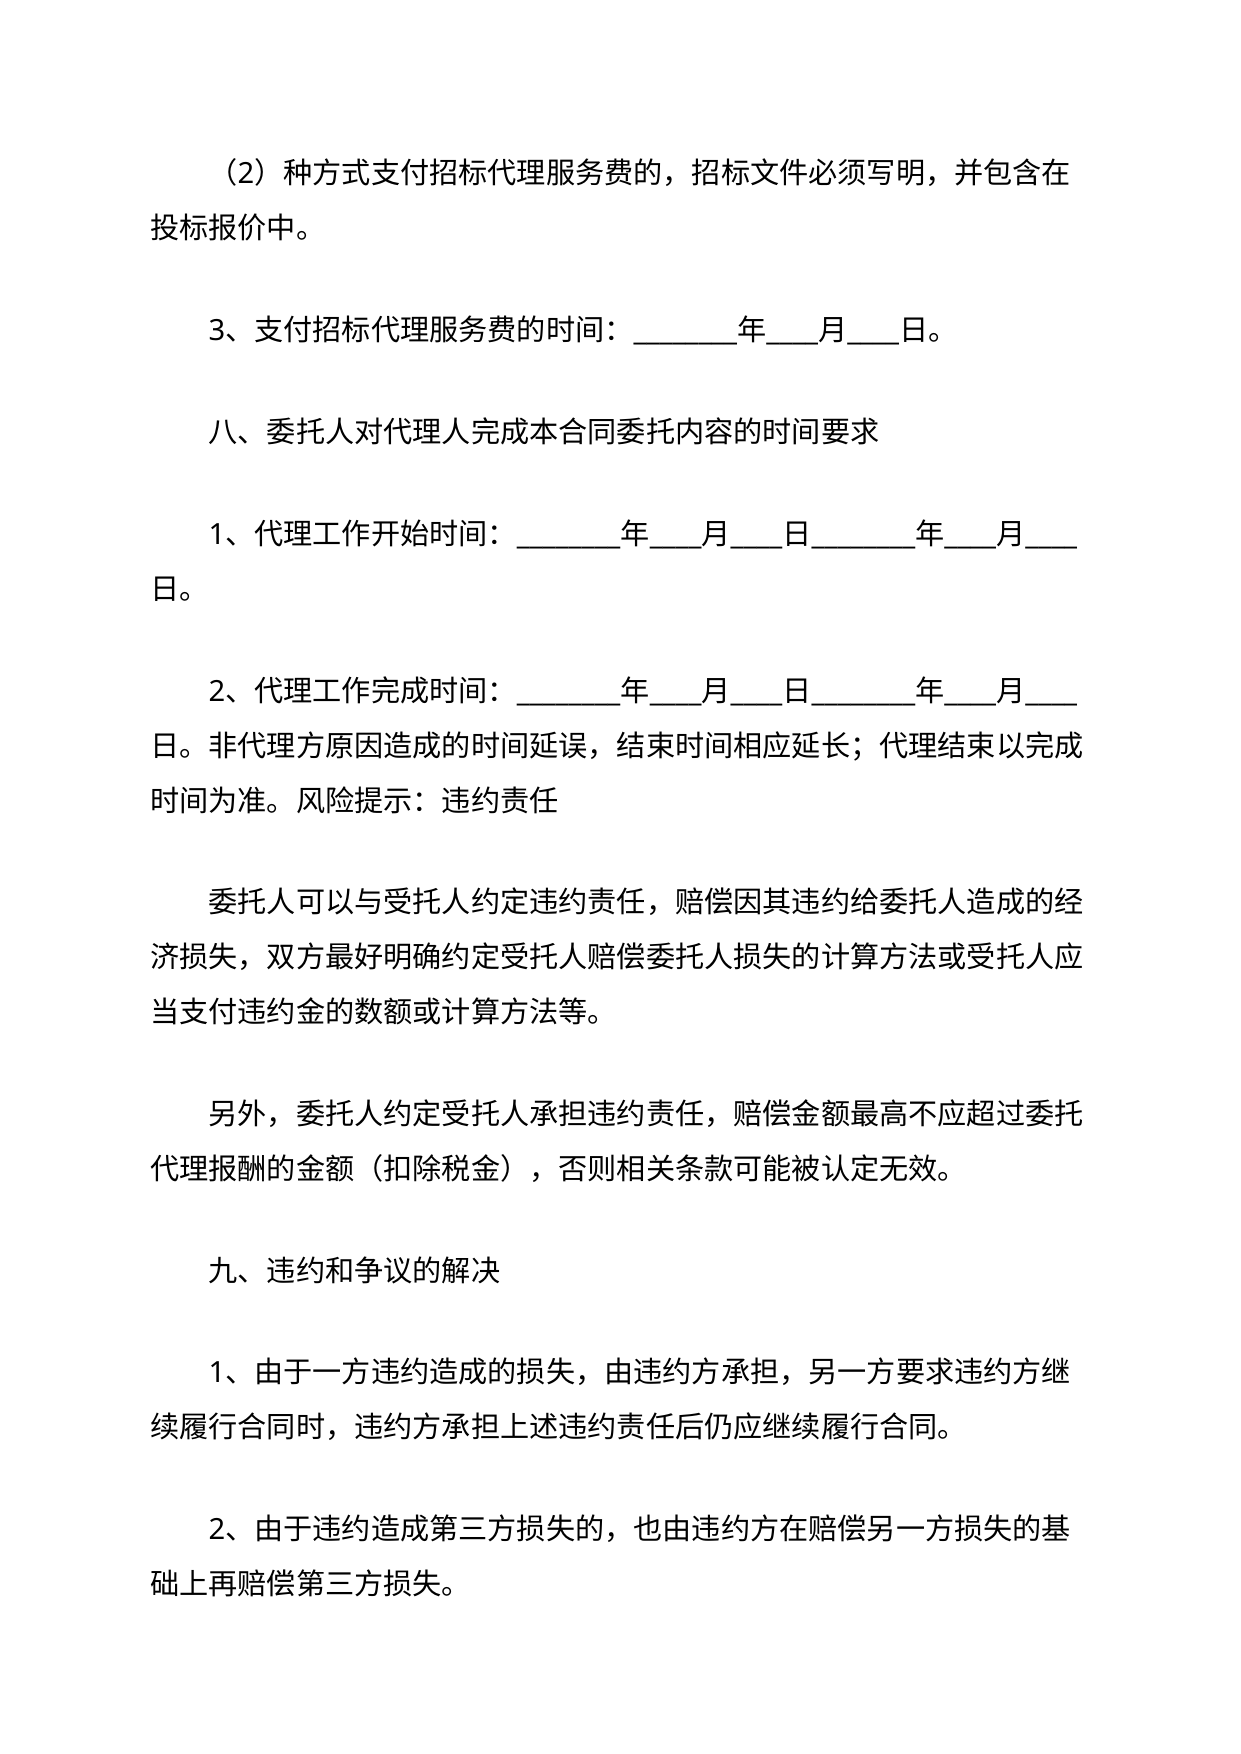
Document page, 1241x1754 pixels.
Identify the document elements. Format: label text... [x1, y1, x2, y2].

text 九、违约和争议的解决 [150, 1247, 1090, 1289]
text 1、代理工作开始时间：________年____月____日________年____月____日。 [150, 511, 1090, 608]
text 2、代理工作完成时间：________年____月____日________年____月____日。非代理方原因造成的时间延误，结束时间相应延长；代理结束以完成时间为准。风险提示：违约责任 [150, 667, 1090, 819]
text 另外，委托人约定受托人承担违约责任，赔偿金额最高不应超过委托代理报酬的金额（扣除税金），否则相关条款可能被认定无效。 [150, 1091, 1090, 1188]
text 1、由于一方违约造成的损失，由违约方承担，另一方要求违约方继续履行合同时，违约方承担上述违约责任后仍应继续履行合同。 [150, 1349, 1090, 1446]
text 委托人可以与受托人约定违约责任，赔偿因其违约给委托人造成的经济损失，双方最好明确约定受托人赔偿委托人损失的计算方法或受托人应当支付违约金的数额或计算方法等。 [150, 879, 1090, 1031]
text 3、支付招标代理服务费的时间：________年____月____日。 [150, 307, 1090, 349]
text 八、委托人对代理人完成本合同委托内容的时间要求 [150, 409, 1090, 451]
text 2、由于违约造成第三方损失的，也由违约方在赔偿另一方损失的基础上再赔偿第三方损失。 [150, 1506, 1090, 1603]
text （2）种方式支付招标代理服务费的，招标文件必须写明，并包含在投标报价中。 [150, 150, 1090, 247]
